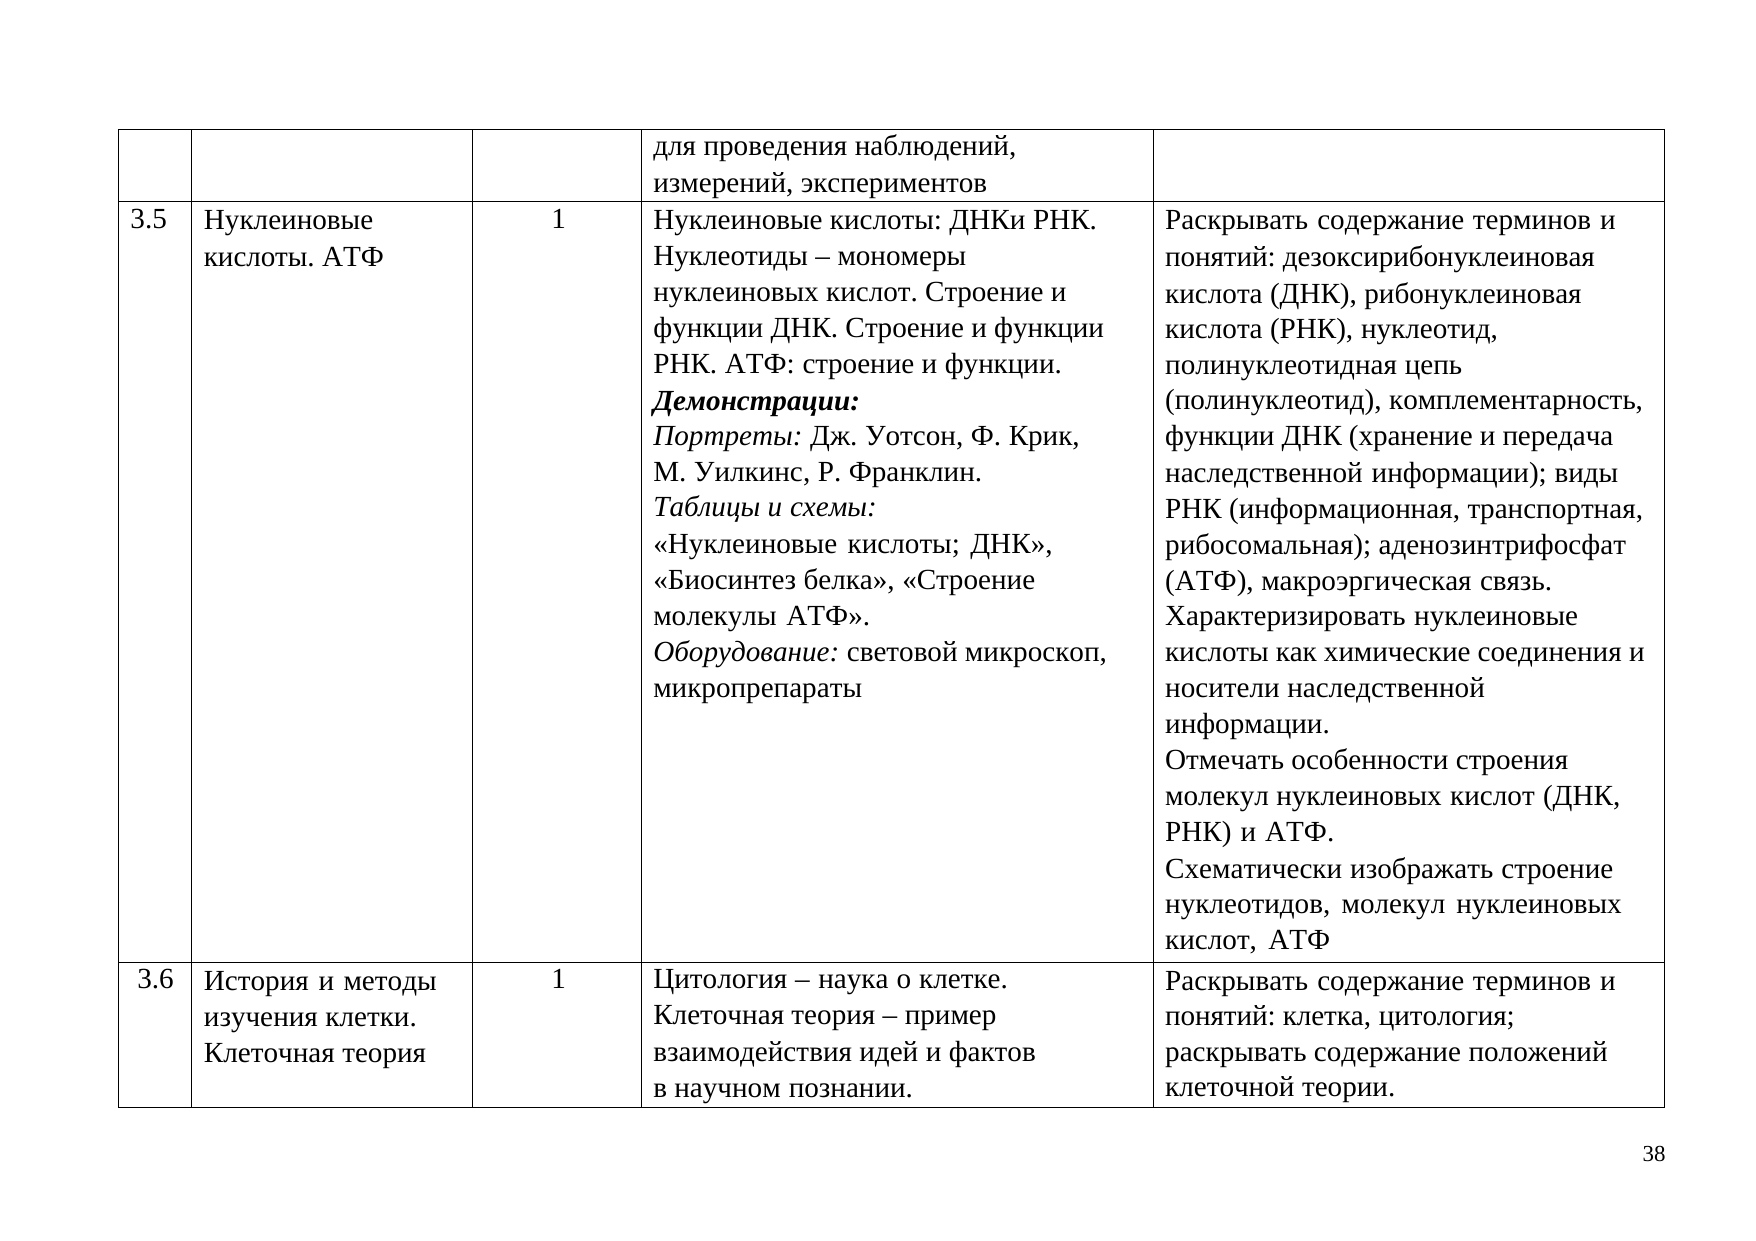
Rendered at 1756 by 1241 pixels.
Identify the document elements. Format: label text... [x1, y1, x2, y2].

table_header [1154, 130, 1664, 201]
table_header [192, 130, 472, 201]
table_cell Нуклеиновые кислоты: ДНКи РНК. Нуклеотиды – мономеры нуклеиновых кислот. Строение и функции ДНК. Строение и функции РНК. АТФ: строение и функции. Демонстрации: Портреты: Дж. Уотсон, Ф. Крик, М. Уилкинс, Р. Франклин. Таблицы и схемы: «Нуклеиновые кислоты; ДНК», «Биосинтез белка», «Строение молекулы АТФ». Оборудование: световой микроскоп, микропрепараты [642, 202, 1153, 962]
table_cell История и методы изучения клетки. Клеточная теория [192, 963, 472, 1107]
table_cell 3.6 [119, 963, 191, 1107]
table_cell 3.5 [119, 202, 191, 962]
table_cell 1 [473, 202, 641, 962]
table_cell Цитология – наука о клетке. Клеточная теория – пример взаимодействия идей и фактов в научном познании. [642, 963, 1153, 1107]
table_cell Раскрывать содержание терминов и понятий: дезоксирибонуклеиновая кислота (ДНК), рибонуклеиновая кислота (РНК), нуклеотид, полинуклеотидная цепь (полинуклеотид), комплементарность, функции ДНК (хранение и передача наследственной информации); виды РНК (информационная, транспортная, рибосомальная); аденозинтрифосфат (АТФ), макроэргическая связь. Характеризировать нуклеиновые кислоты как химические соединения и носители наследственной информации. Отмечать особенности строения молекул нуклеиновых кислот (ДНК, РНК) и АТФ. Схематически изображать строение нуклеотидов, молекул нуклеиновых кислот, АТФ [1154, 202, 1664, 962]
table_header [473, 130, 641, 201]
table_header для проведения наблюдений, измерений, экспериментов [642, 130, 1153, 201]
table_cell Нуклеиновые кислоты. АТФ [192, 202, 472, 962]
table_cell Раскрывать содержание терминов и понятий: клетка, цитология; раскрывать содержание положений клеточной теории. [1154, 963, 1664, 1107]
table_cell 1 [473, 963, 641, 1107]
table_header [119, 130, 191, 201]
